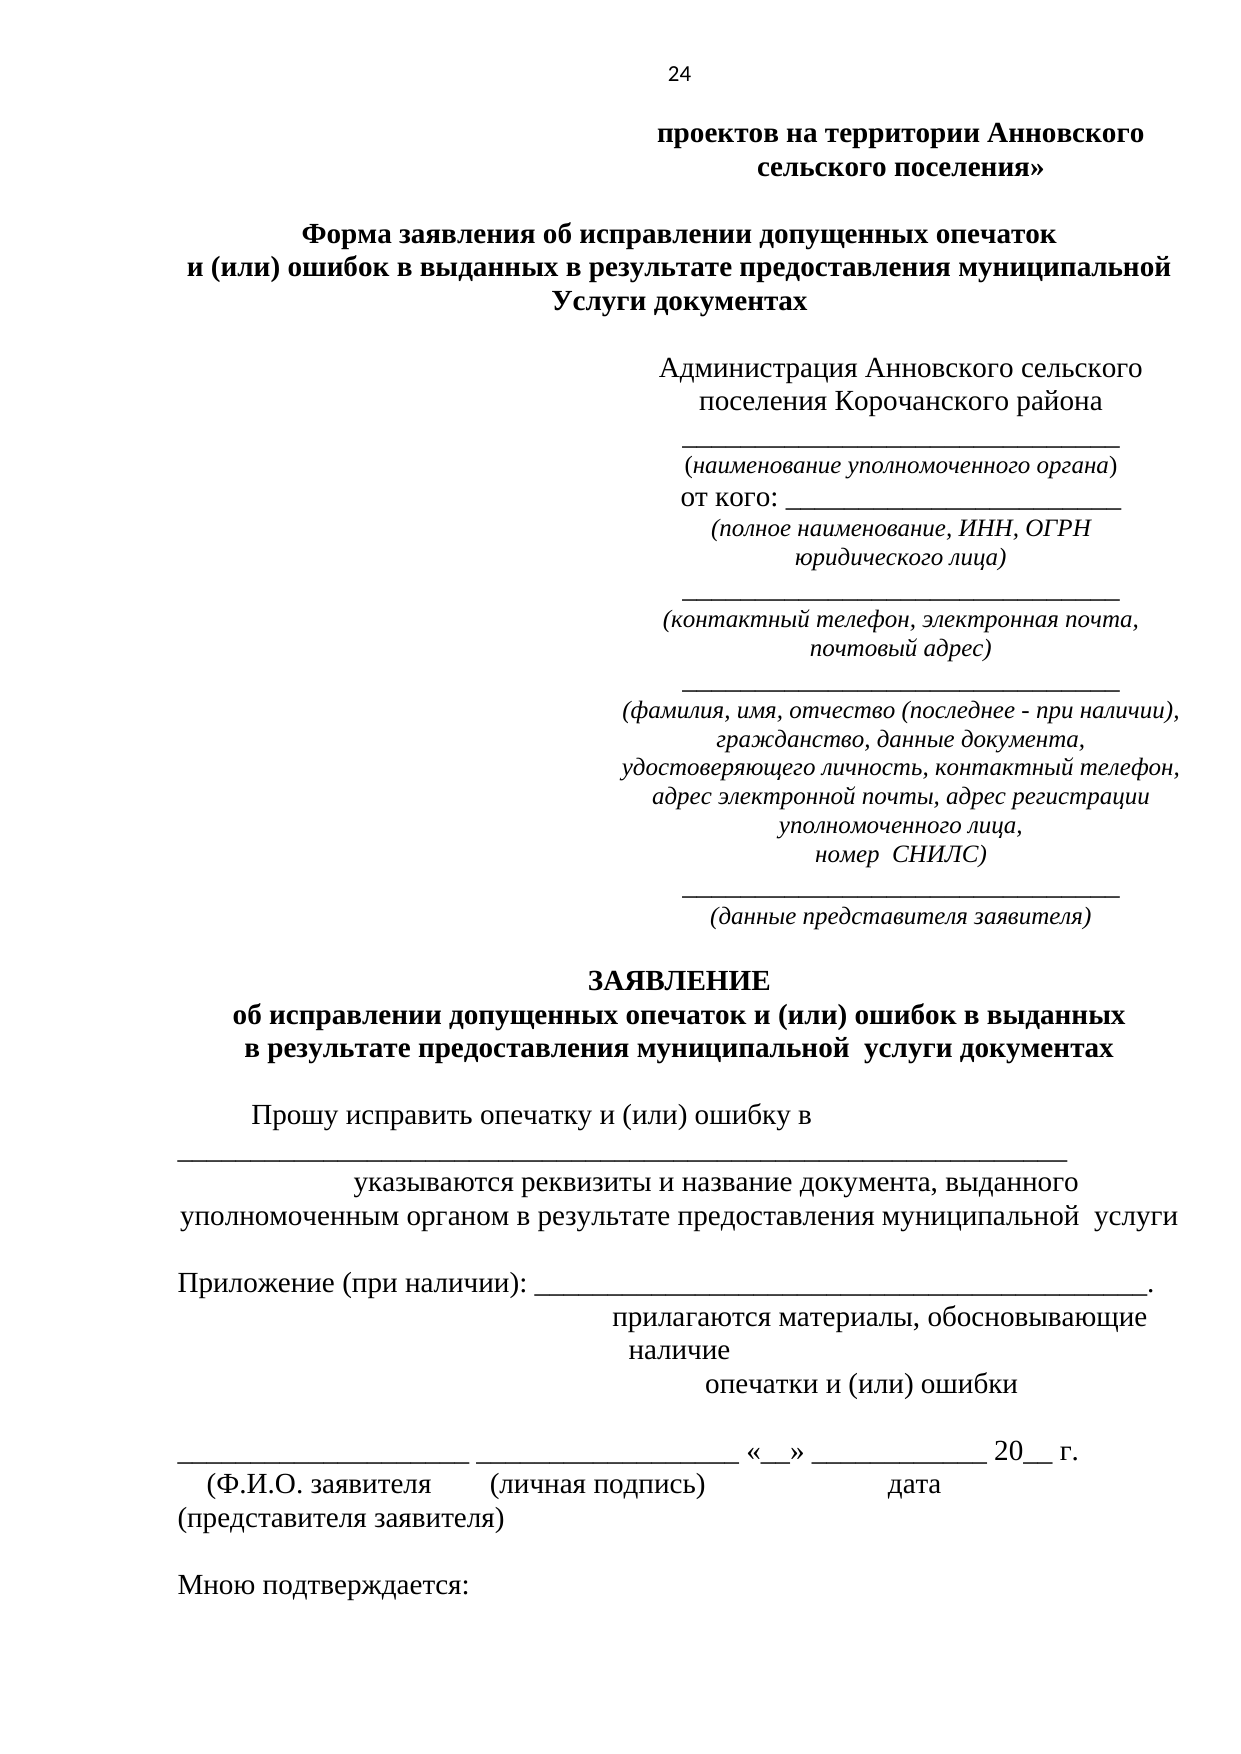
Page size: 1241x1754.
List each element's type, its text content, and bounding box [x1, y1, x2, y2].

text (полное наименование, ИНН, ОГРН [620, 513, 1181, 542]
text об исправлении допущенных опечаток и (или) ошибок в выданных [177, 997, 1181, 1030]
text (представителя заявителя) [177, 1500, 1181, 1533]
text в результате предоставления муниципальной услуги документах [177, 1030, 1181, 1064]
text ____________________ __________________ «__» ____________ 20__ г. [177, 1433, 1181, 1466]
text прилагаются материалы, обосновывающие наличие [177, 1299, 1181, 1366]
text Приложение (при наличии): __________________________________________. [177, 1265, 1181, 1299]
text ______________________________ [620, 661, 1181, 695]
text ______________________________ [620, 867, 1181, 901]
text (наименование уполномоченного органа) [620, 451, 1181, 479]
text ______________________________ [620, 570, 1181, 604]
text указываются реквизиты и название документа, выданного уполномоченным органом в результате предоставления муниципальной услуги [177, 1164, 1181, 1232]
text ЗАЯВЛЕНИЕ [177, 963, 1181, 997]
text Администрация Анновского сельского поселения Корочанского района ______________________________ [620, 350, 1181, 451]
text (контактный телефон, электронная почта, [620, 604, 1181, 633]
text (Ф.И.О. заявителя (личная подпись) дата [177, 1466, 1181, 1500]
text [620, 115, 1181, 182]
text и (или) ошибок в выданных в результате предоставления муниципальной Услуги документах [177, 249, 1181, 316]
text номер СНИЛС) [620, 839, 1181, 867]
text Форма заявления об исправлении допущенных опечаток [177, 216, 1181, 249]
text (фамилия, имя, отчество (последнее - при наличии), гражданство, данные документа, удостоверяющего личность, контактный телефон, адрес электронной почты, адрес регистрации уполномоченного лица, [620, 695, 1181, 839]
text Мною подтверждается: [177, 1567, 1181, 1601]
text опечатки и (или) ошибки [177, 1366, 1181, 1399]
text (данные представителя заявителя) [620, 901, 1181, 930]
text от кого: _______________________ [620, 479, 1181, 513]
text юридического лица) [620, 542, 1181, 570]
text почтовый адрес) [620, 633, 1181, 661]
text Прошу исправить опечатку и (или) ошибку в _____________________________________________________________ [177, 1097, 1181, 1164]
